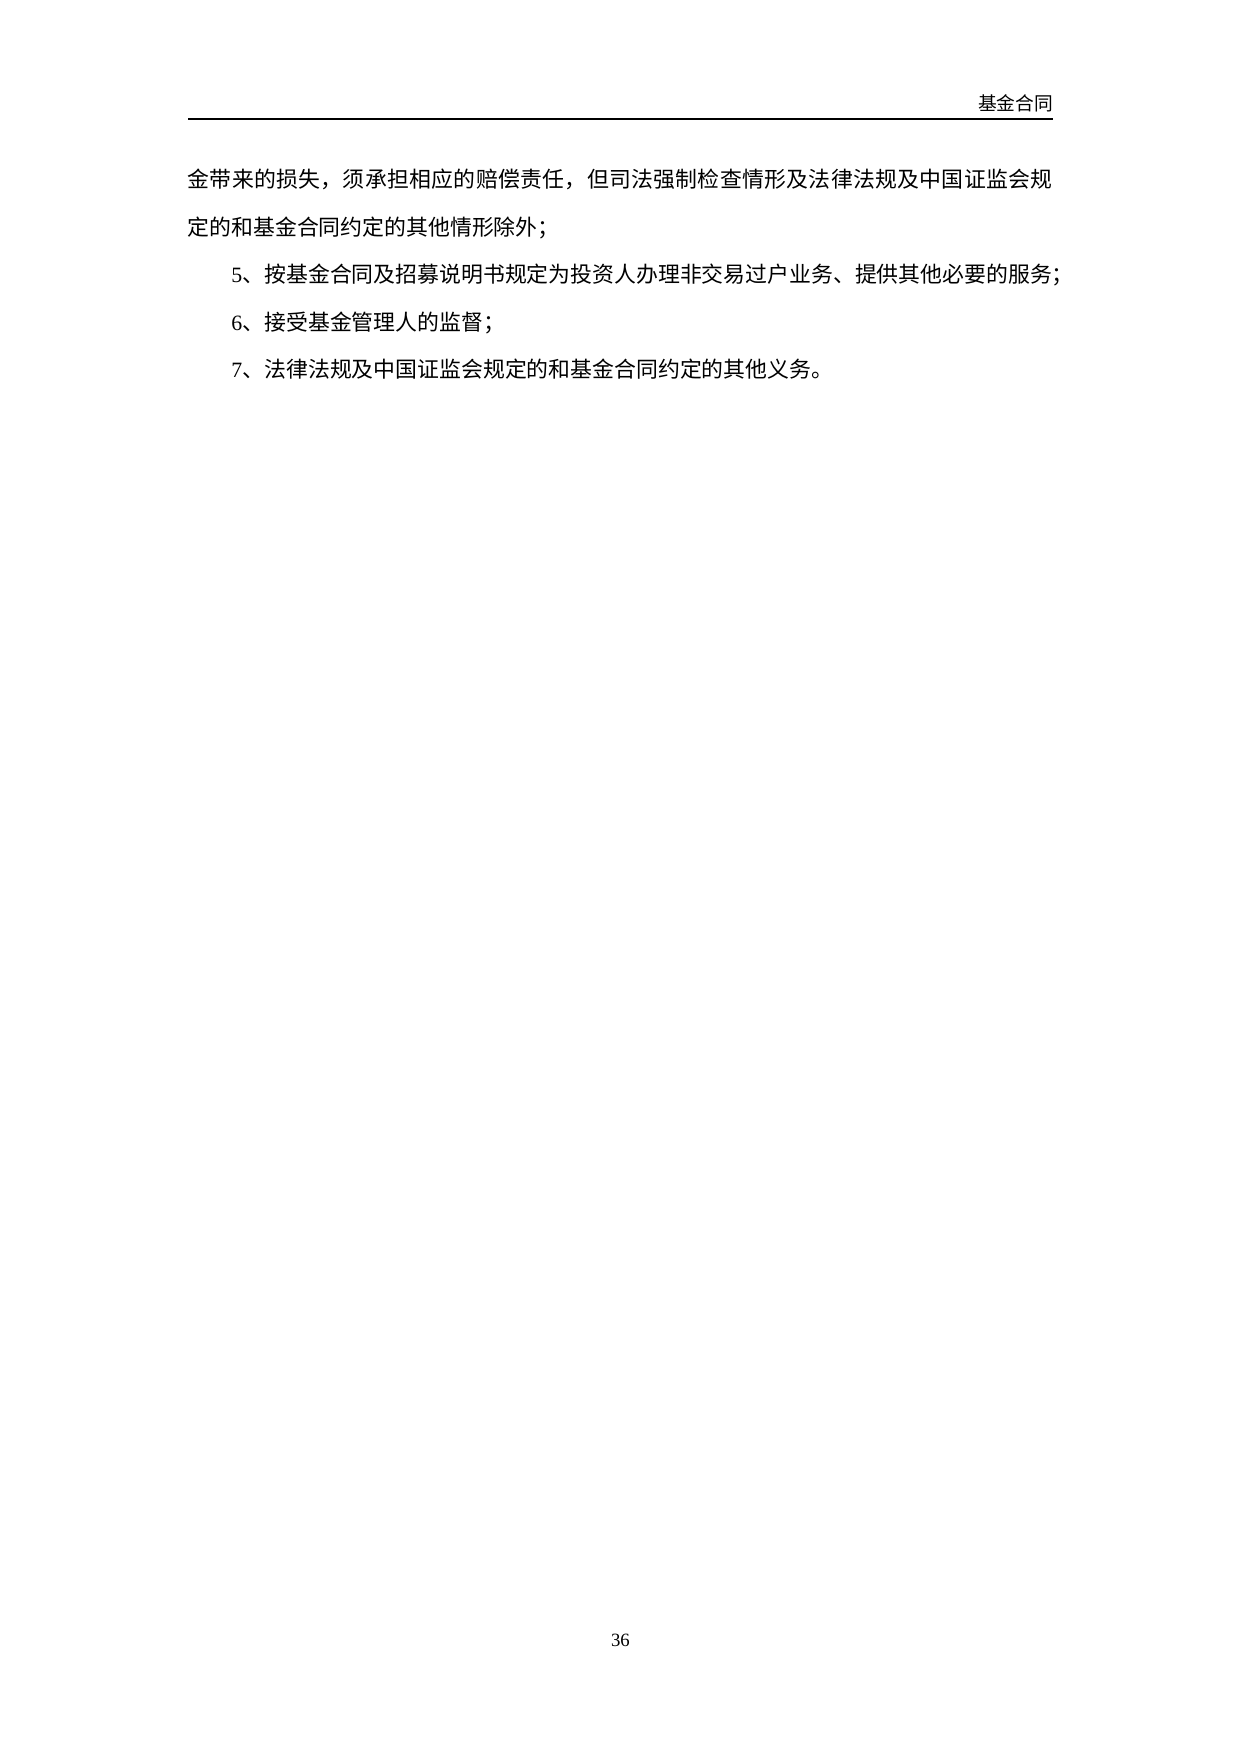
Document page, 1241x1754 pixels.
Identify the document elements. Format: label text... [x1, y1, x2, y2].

text 6、接受基金管理人的监督； [187, 304, 1053, 336]
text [187, 162, 1053, 241]
text 5、按基金合同及招募说明书规定为投资人办理非交易过户业务、提供其他必要的服务； [187, 257, 1053, 289]
text 7、法律法规及中国证监会规定的和基金合同约定的其他义务。 [187, 352, 1053, 384]
